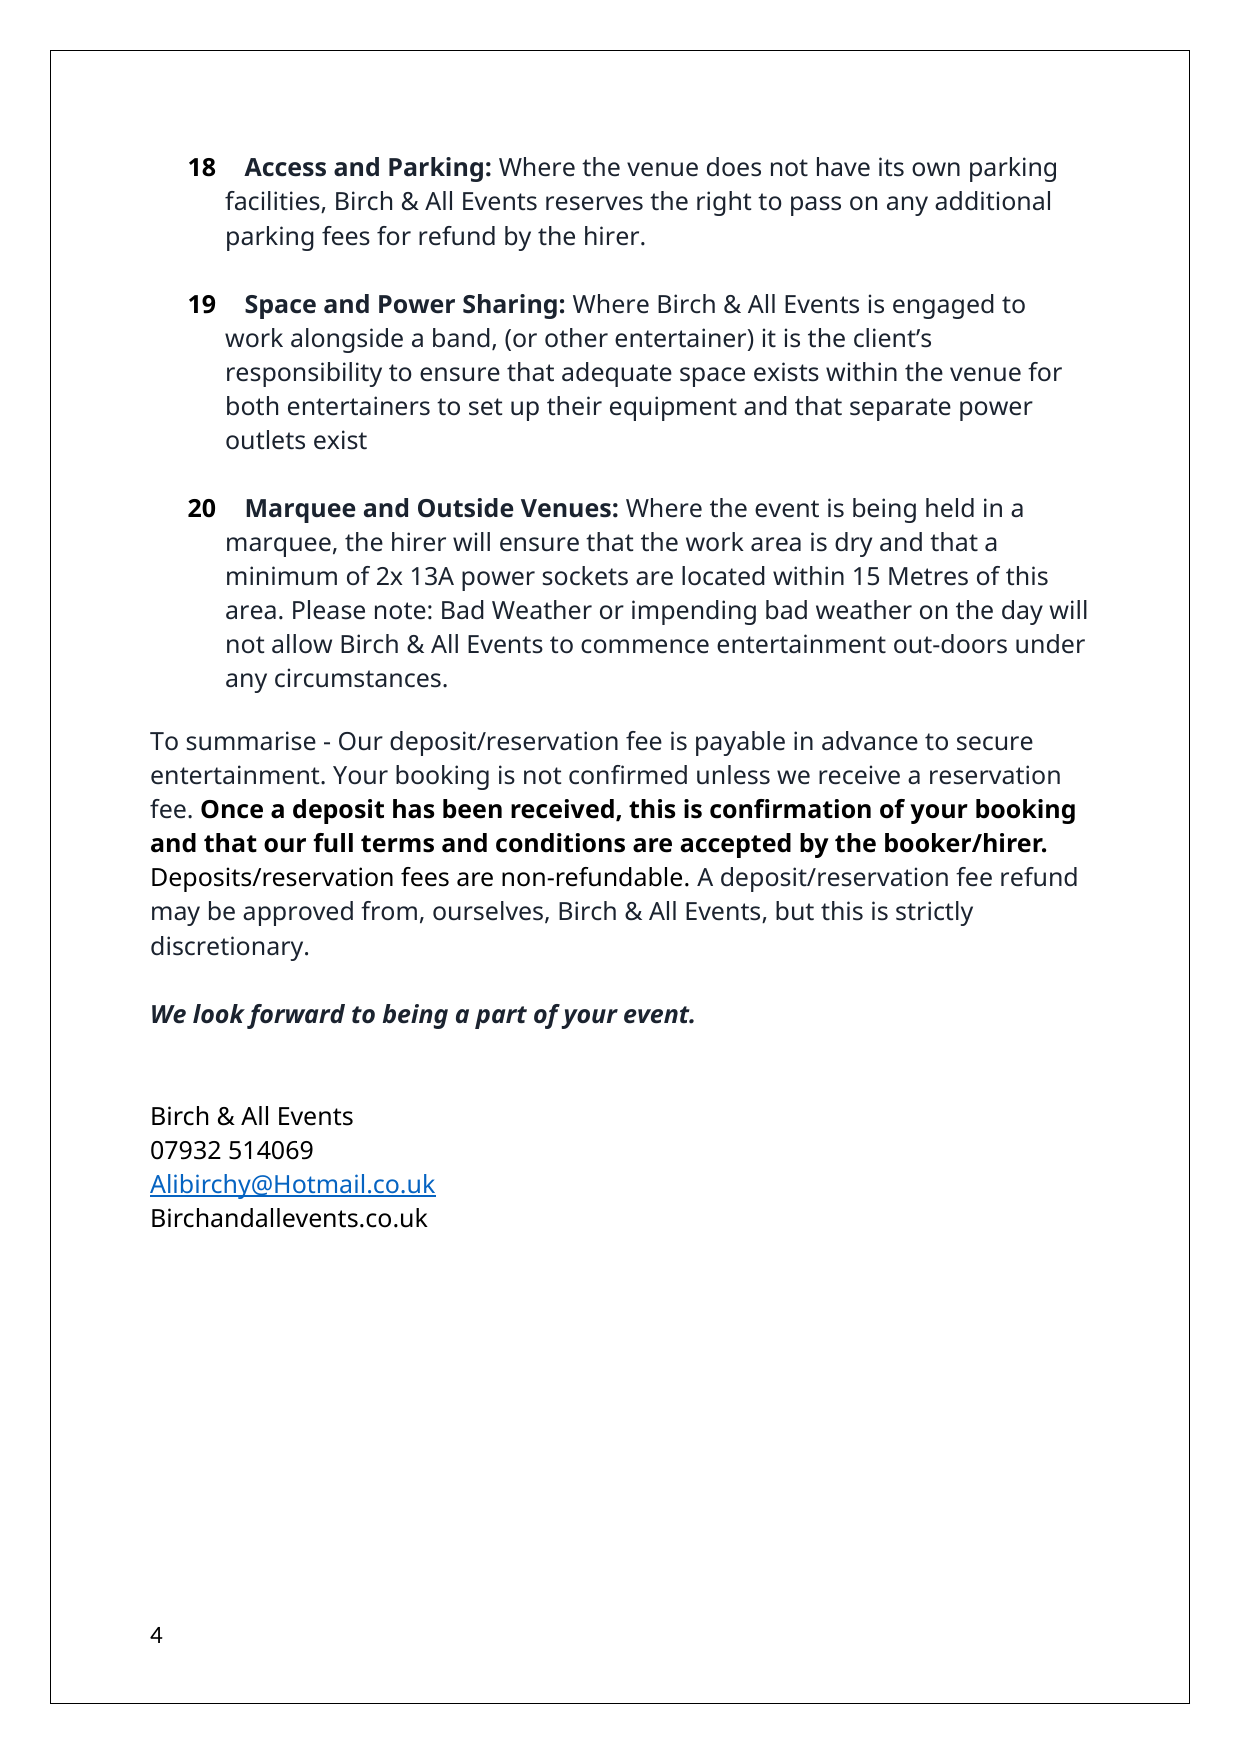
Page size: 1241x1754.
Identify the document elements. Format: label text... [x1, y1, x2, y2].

text 07932 514069 [150, 1132, 1090, 1167]
text Alibirchy@Hotmail.co.uk [150, 1167, 1090, 1201]
text Birch & All Events [150, 1098, 1090, 1132]
list Access and Parking: Where the venue does not have its own parking facilities, Birch & All Events reserves the right to pass on any additional parking fees for refund by the hirer. [187, 150, 1090, 252]
list Marquee and Outside Venues: Where the event is being held in a marquee, the hirer will ensure that the work area is dry and that a minimum of 2x 13A power sockets are located within 15 Metres of this area. Please note: Bad Weather or impending bad weather on the day will not allow Birch & All Events to commence entertainment out-doors under any circumstances. [187, 491, 1090, 695]
text Birchandallevents.co.uk [150, 1201, 1090, 1235]
text To summarise - Our deposit/reservation fee is payable in advance to secure entertainment. Your booking is not confirmed unless we receive a reservation fee. Once a deposit has been received, this is confirmation of your booking and that our full terms and conditions are accepted by the booker/hirer. Deposits/reservation fees are non-refundable. A deposit/reservation fee refund may be approved from, ourselves, Birch & All Events, but this is strictly discretionary. [150, 724, 1090, 962]
text We look forward to being a part of your event. [150, 996, 1090, 1030]
list Space and Power Sharing: Where Birch & All Events is engaged to work alongside a band, (or other entertainer) it is the client’s responsibility to ensure that adequate space exists within the venue for both entertainers to set up their equipment and that separate power outlets exist [187, 286, 1090, 457]
